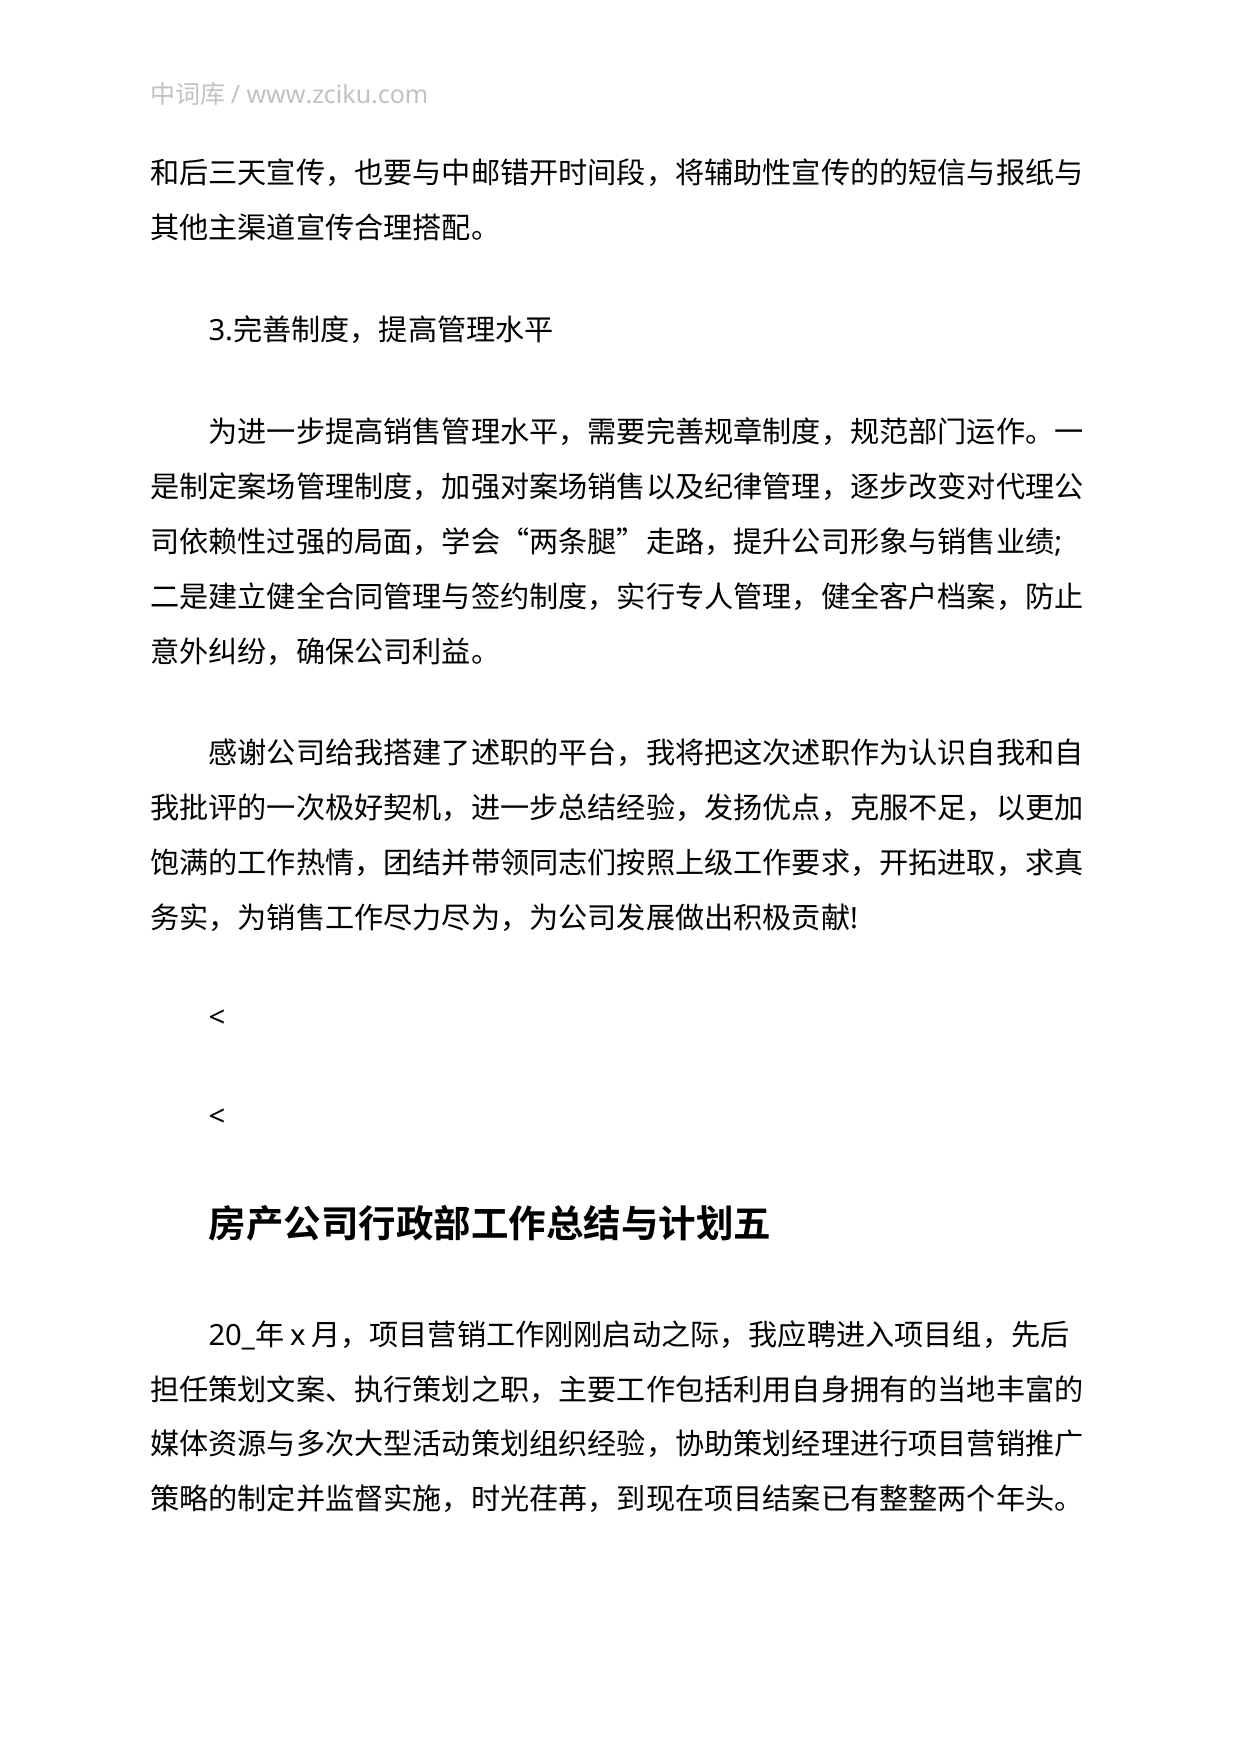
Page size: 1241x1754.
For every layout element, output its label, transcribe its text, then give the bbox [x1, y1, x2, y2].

text 感谢公司给我搭建了述职的平台，我将把这次述职作为认识自我和自我批评的一次极好契机，进一步总结经验，发扬优点，克服不足，以更加饱满的工作热情，团结并带领同志们按照上级工作要求，开拓进取，求真务实，为销售工作尽力尽为，为公司发展做出积极贡献! [150, 730, 1090, 937]
text 3.完善制度，提高管理水平 [150, 307, 1090, 349]
text < [150, 997, 1090, 1036]
text 房产公司行政部工作总结与计划五 [150, 1194, 1090, 1248]
text < [150, 1095, 1090, 1135]
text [150, 150, 1090, 247]
text 20_年x月，项目营销工作刚刚启动之际，我应聘进入项目组，先后担任策划文案、执行策划之职，主要工作包括利用自身拥有的当地丰富的媒体资源与多次大型活动策划组织经验，协助策划经理进行项目营销推广策略的制定并监督实施，时光荏苒，到现在项目结案已有整整两个年头。 [150, 1311, 1090, 1518]
text 为进一步提高销售管理水平，需要完善规章制度，规范部门运作。一是制定案场管理制度，加强对案场销售以及纪律管理，逐步改变对代理公司依赖性过强的局面，学会“两条腿”走路，提升公司形象与销售业绩;二是建立健全合同管理与签约制度，实行专人管理，健全客户档案，防止意外纠纷，确保公司利益。 [150, 409, 1090, 671]
